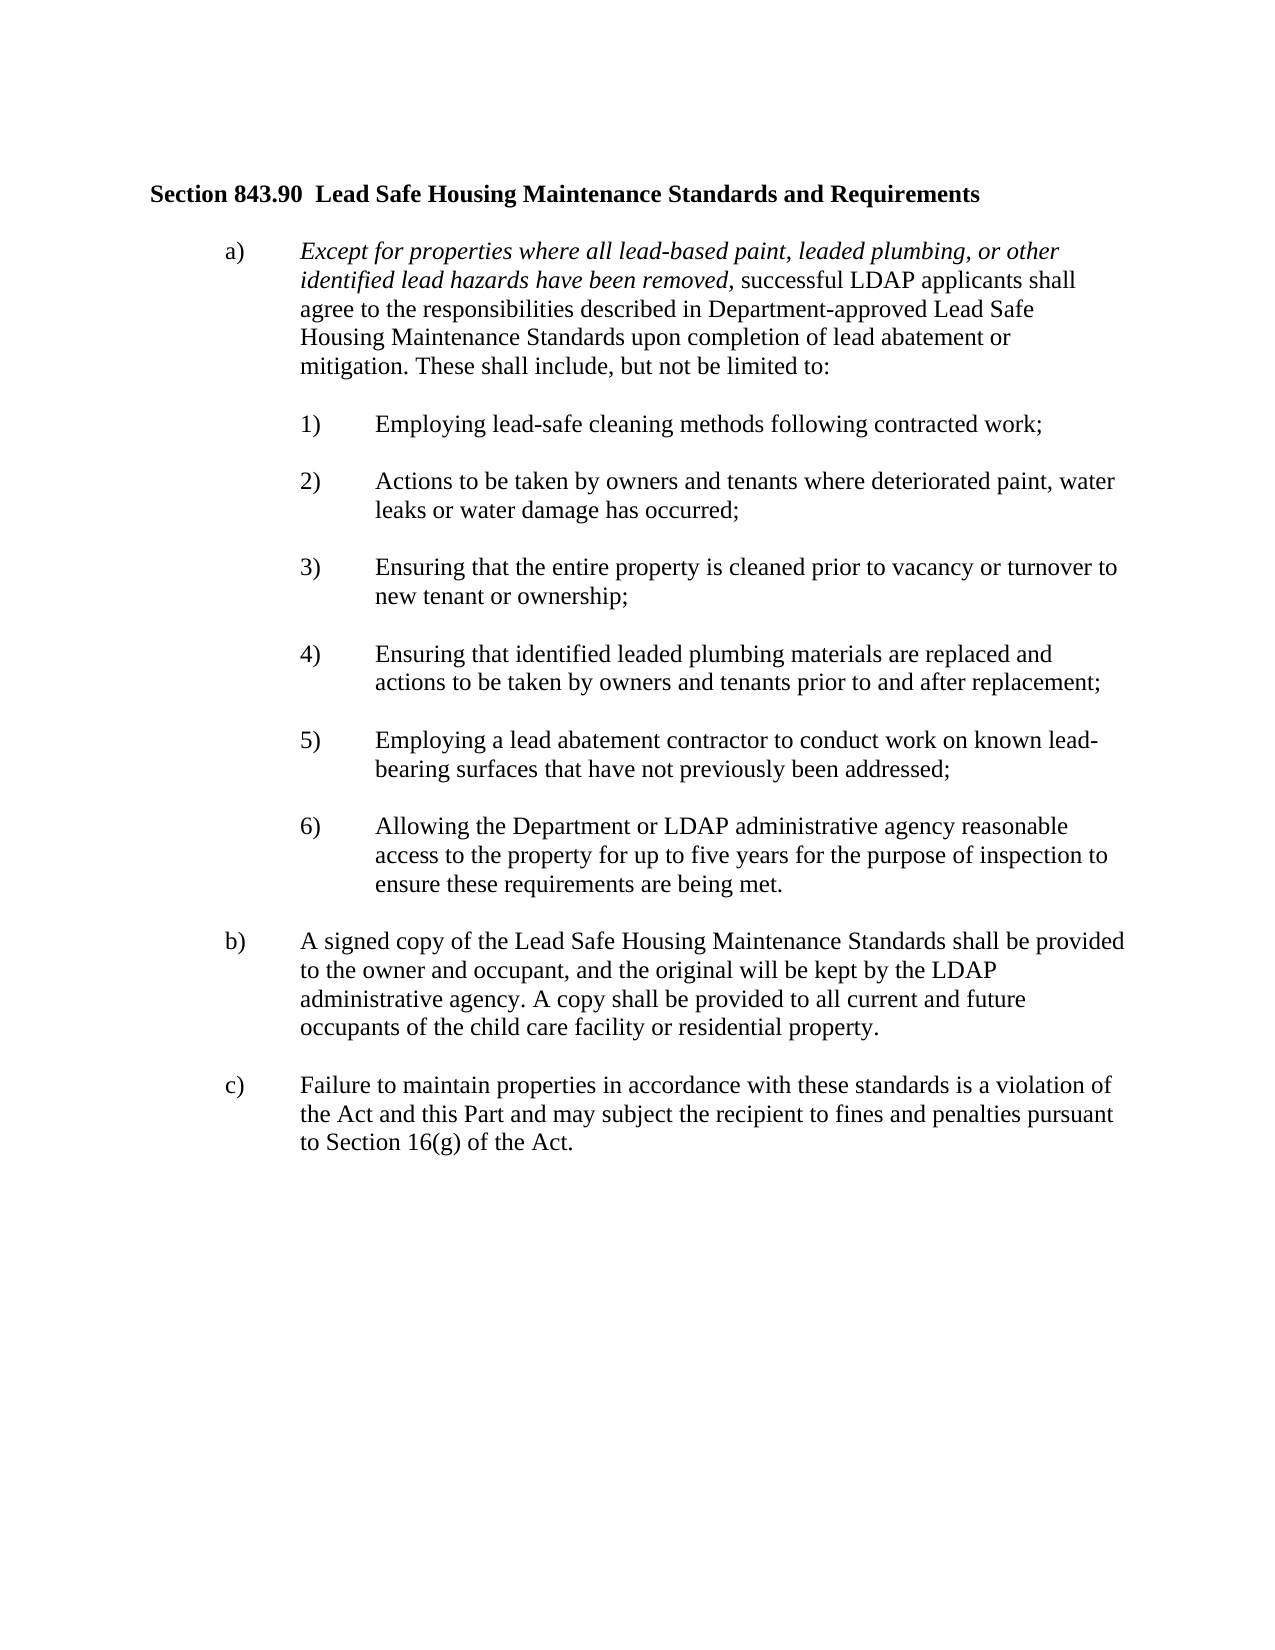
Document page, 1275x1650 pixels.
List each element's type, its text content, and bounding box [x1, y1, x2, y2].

text a) Except for properties where all lead-based paint, leaded plumbing, or other identified lead hazards have been removed, successful LDAP applicants shall agree to the responsibilities described in Department-approved Lead Safe Housing Maintenance Standards upon completion of lead abatement or mitigation. These shall include, but not be limited to: [225, 236, 1125, 380]
text 4) Ensuring that identified leaded plumbing materials are replaced and actions to be taken by owners and tenants prior to and after replacement; [300, 639, 1125, 696]
text 6) Allowing the Department or LDAP administrative agency reasonable access to the property for up to five years for the purpose of inspection to ensure these requirements are being met. [300, 811, 1125, 897]
text 3) Ensuring that the entire property is cleaned prior to vacancy or turnover to new tenant or ownership; [300, 552, 1125, 610]
text 5) Employing a lead abatement contractor to conduct work on known lead-bearing surfaces that have not previously been addressed; [300, 725, 1125, 782]
text 2) Actions to be taken by owners and tenants where deteriorated paint, water leaks or water damage has occurred; [300, 466, 1125, 524]
text 1) Employing lead-safe cleaning methods following contracted work; [300, 409, 1125, 437]
text c) Failure to maintain properties in accordance with these standards is a violation of the Act and this Part and may subject the recipient to fines and penalties pursuant to Section 16(g) of the Act. [225, 1070, 1125, 1156]
text Section 843.90 Lead Safe Housing Maintenance Standards and Requirements [150, 179, 1125, 207]
text b) A signed copy of the Lead Safe Housing Maintenance Standards shall be provided to the owner and occupant, and the original will be kept by the LDAP administrative agency. A copy shall be provided to all current and future occupants of the child care facility or residential property. [225, 926, 1125, 1041]
